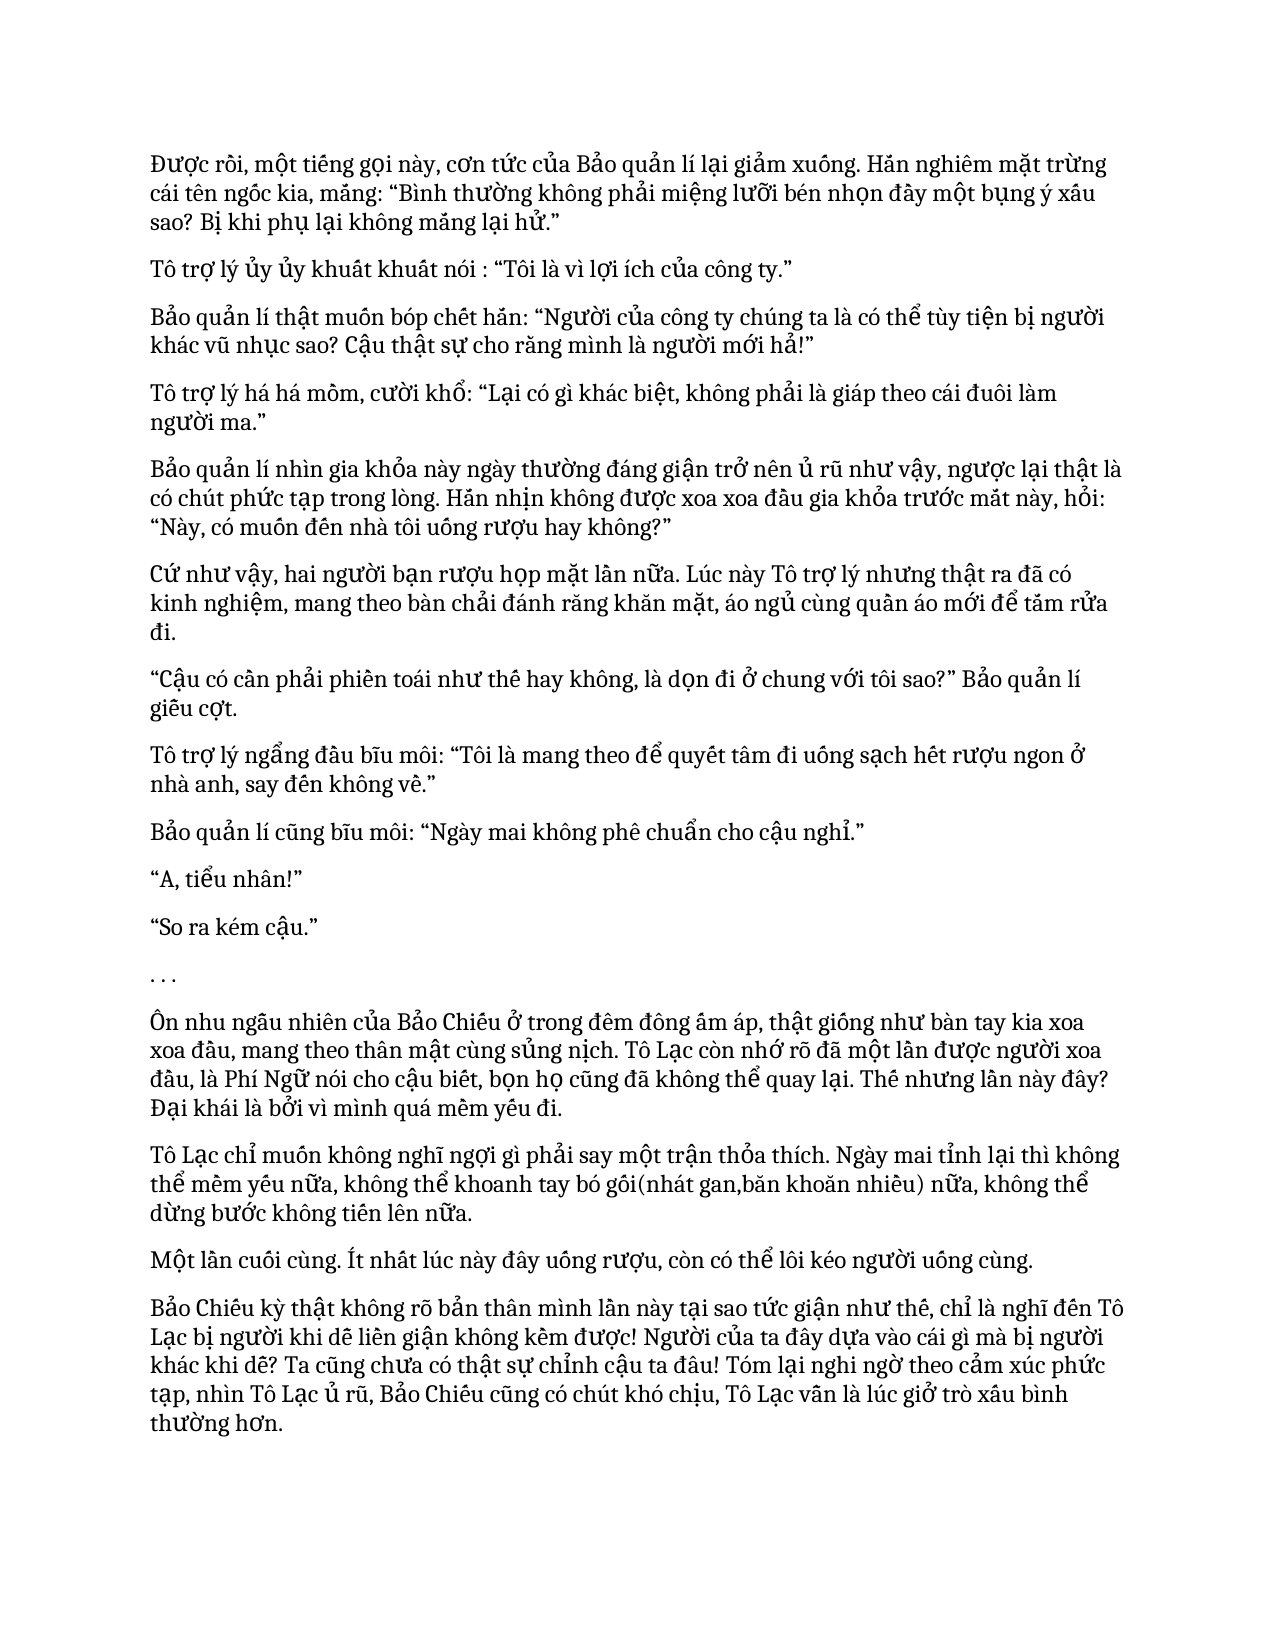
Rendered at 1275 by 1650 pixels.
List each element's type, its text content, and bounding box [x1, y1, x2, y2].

text Bảo Chiếu kỳ thật không rõ bản thân mình lần này tại sao tức giận như thế, chỉ là nghĩ đến Tô Lạc bị người khi dễ liền giận không kềm được! Người của ta đây dựa vào cái gì mà bị người khác khi dễ? Ta cũng chưa có thật sự chỉnh cậu ta đâu! Tóm lại nghi ngờ theo cảm xúc phức tạp, nhìn Tô Lạc ủ rũ, Bảo Chiếu cũng có chút khó chịu, Tô Lạc vẫn là lúc giở trò xấu bình thường hơn. [150, 1294, 1125, 1437]
text Bảo quản lí thật muốn bóp chết hắn: “Người của công ty chúng ta là có thể tùy tiện bị người khác vũ nhục sao? Cậu thật sự cho rằng mình là người mới hả!” [150, 302, 1125, 360]
text . . . [150, 960, 1125, 989]
text “So ra kém cậu.” [150, 912, 1125, 941]
text “A, tiểu nhân!” [150, 865, 1125, 894]
text Được rồi, một tiếng gọi này, cơn tức của Bảo quản lí lại giảm xuống. Hắn nghiêm mặt trừng cái tên ngốc kia, mắng: “Bình thường không phải miệng lưỡi bén nhọn đầy một bụng ý xấu sao? Bị khi phụ lại không mắng lại hử.” [150, 150, 1125, 236]
text Tô trợ lý ủy ủy khuất khuất nói : “Tôi là vì lợi ích của công ty.” [150, 255, 1125, 284]
text Bảo quản lí cũng bĩu môi: “Ngày mai không phê chuẩn cho cậu nghỉ.” [150, 817, 1125, 846]
text Tô Lạc chỉ muốn không nghĩ ngợi gì phải say một trận thỏa thích. Ngày mai tỉnh lại thì không thể mềm yếu nữa, không thể khoanh tay bó gối(nhát gan,băn khoăn nhiều) nữa, không thể dừng bước không tiến lên nữa. [150, 1141, 1125, 1227]
text Tô trợ lý ngẩng đầu bĩu môi: “Tôi là mang theo để quyết tâm đi uống sạch hết rượu ngon ở nhà anh, say đến không về.” [150, 741, 1125, 799]
text Ôn nhu ngẫu nhiên của Bảo Chiếu ở trong đêm đông ấm áp, thật giống như bàn tay kia xoa xoa đầu, mang theo thân mật cùng sủng nịch. Tô Lạc còn nhớ rõ đã một lần được người xoa đầu, là Phí Ngữ nói cho cậu biết, bọn họ cũng đã không thể quay lại. Thế nhưng lần này đây? Đại khái là bởi vì mình quá mềm yếu đi. [150, 1007, 1125, 1122]
text Bảo quản lí nhìn gia khỏa này ngày thường đáng giận trở nên ủ rũ như vậy, ngược lại thật là có chút phức tạp trong lòng. Hắn nhịn không được xoa xoa đầu gia khỏa trước mắt này, hỏi: “Này, có muốn đến nhà tôi uống rượu hay không?” [150, 455, 1125, 541]
text Cứ như vậy, hai người bạn rượu họp mặt lần nữa. Lúc này Tô trợ lý nhưng thật ra đã có kinh nghiệm, mang theo bàn chải đánh răng khăn mặt, áo ngủ cùng quần áo mới để tắm rửa đi. [150, 560, 1125, 646]
text Tô trợ lý há há mồm, cười khổ: “Lại có gì khác biệt, không phải là giáp theo cái đuôi làm người ma.” [150, 379, 1125, 436]
text Một lần cuối cùng. Ít nhất lúc này đây uống rượu, còn có thể lôi kéo người uống cùng. [150, 1246, 1125, 1275]
text “Cậu có cần phải phiền toái như thế hay không, là dọn đi ở chung với tôi sao?” Bảo quản lí giễu cợt. [150, 665, 1125, 722]
